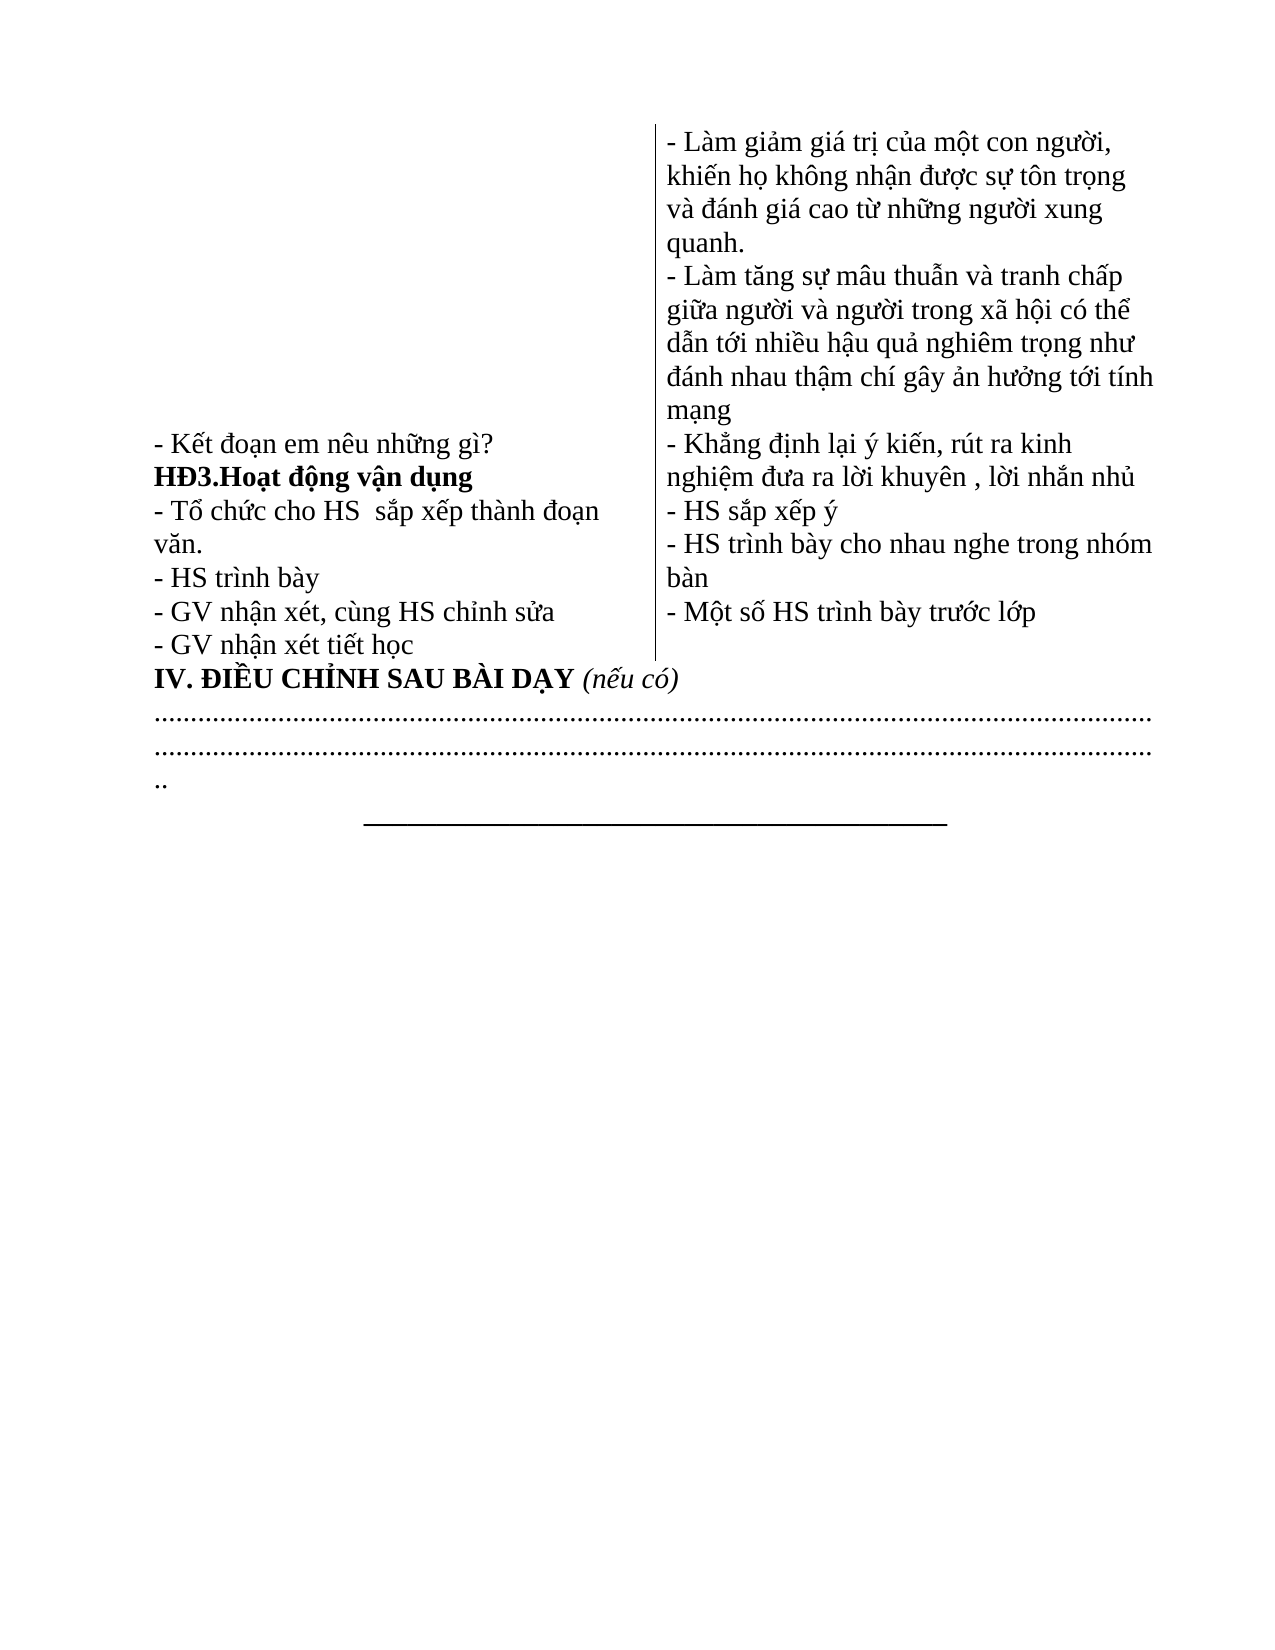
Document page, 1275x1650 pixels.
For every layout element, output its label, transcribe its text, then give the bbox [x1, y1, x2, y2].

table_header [656, 124, 1168, 661]
text ________________________________________ [153, 795, 1157, 828]
text IV. ĐIỀU CHỈNH SAU BÀI DẠY (nếu có) [153, 661, 1157, 694]
text .................................................................................................................................................................................................................................................................................... [153, 694, 1157, 795]
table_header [142, 124, 655, 661]
